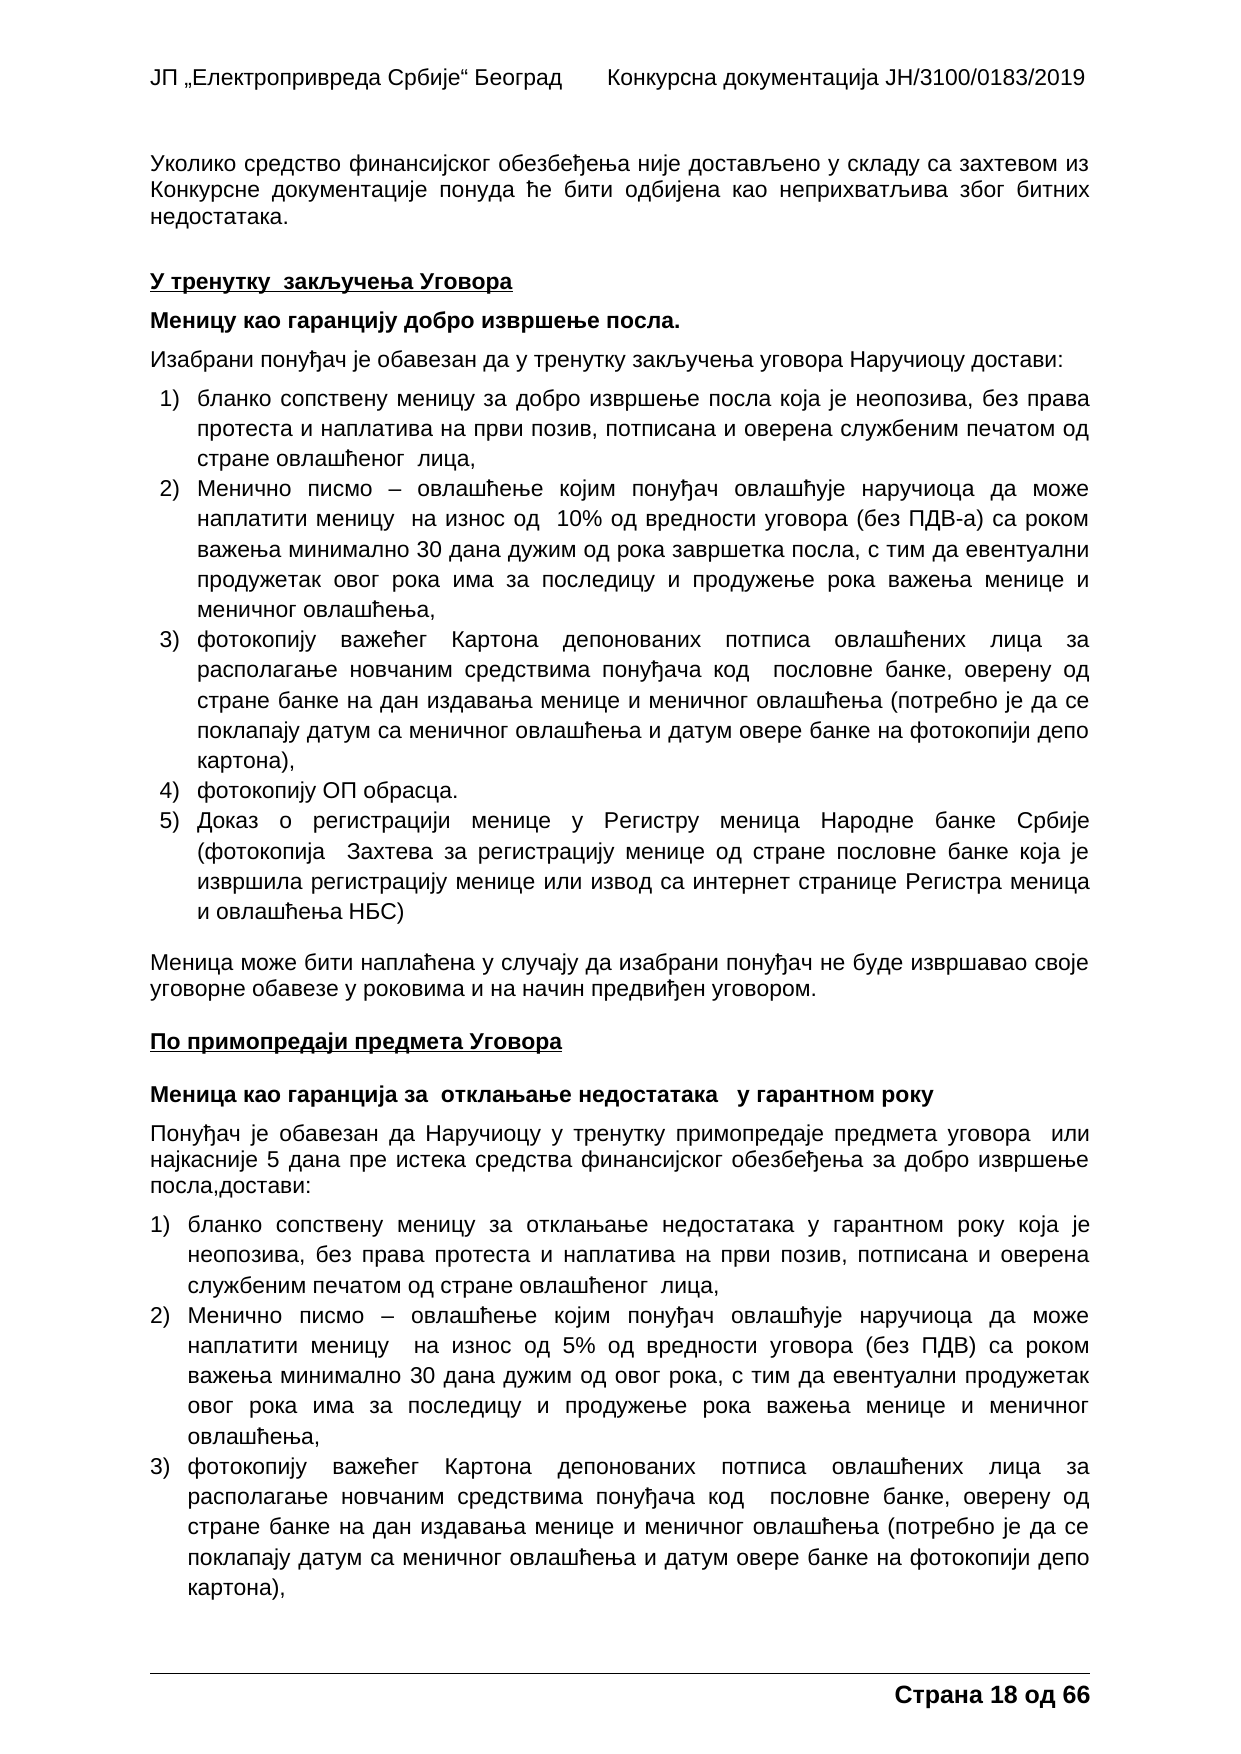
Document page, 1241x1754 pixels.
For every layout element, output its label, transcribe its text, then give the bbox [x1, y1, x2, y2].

text Уколико средство финансијског обезбеђења није достављено у складу са захтевом из Конкурсне документације понуда ће бити одбијена као неприхватљива због битних недостатака. [150, 150, 1090, 229]
text Изабрани понуђач је обавезан да у тренутку закључења уговора Наручиоцу достави: [150, 346, 1090, 372]
list По примопредаји предмета Уговора [150, 1028, 1090, 1054]
text Меницу као гаранцију добро извршење посла. [150, 307, 1090, 333]
text Меница може бити наплаћена у случају да изабрани понуђач не буде извршавао своје уговорне обавезе у роковима и на начин предвиђен уговором. [150, 949, 1090, 1002]
list бланко сопствену меницу за отклањање недостатака у гарантном року која је неопозива, без права протеста и наплатива на први позив, потписана и оверена службеним печатом од стране овлашћеног лица, [150, 1211, 1090, 1298]
list фотокопију важећег Картона депонованих потписа овлашћених лица за располагање новчаним средствима понуђача код пословне банке, оверену од стране банке на дан издавања менице и меничног овлашћења (потребно је да се поклапају датум са меничног овлашћења и датум овере банке на фотокопији депо картона), [159, 626, 1090, 773]
list фотокопију ОП обрасца. [159, 777, 1090, 803]
text Меница као гаранција за отклањање недостатака у гарантном року [150, 1081, 1090, 1107]
text Понуђач је обавезан да Наручиоцу у тренутку примопредаје предмета уговора или најкасније 5 дана пре истека средства финансијског обезбеђења за добро извршење посла,достави: [150, 1120, 1090, 1199]
list фотокопију важећег Картона депонованих потписа овлашћених лица за располагање новчаним средствима понуђача код пословне банке, оверену од стране банке на дан издавања менице и меничног овлашћења (потребно је да се поклапају датум са меничног овлашћења и датум овере банке на фотокопији депо картона), [150, 1453, 1090, 1600]
list Доказ о регистрацији менице у Регистру меница Народне банке Србије (фотокопија Захтева за регистрацију менице од стране пословне банке која је извршила регистрацију менице или извод са интернет странице Регистра меница и овлашћења НБС) [159, 807, 1090, 924]
list Менично писмо – овлашћење којим понуђач овлашћује наручиоца да може наплатити меницу на износ од 5% од вредности уговора (без ПДВ) са роком важења минимално 30 дана дужим од овог рока, с тим да евентуални продужетак овог рока има за последицу и продужење рока важења менице и меничног овлашћења, [150, 1302, 1090, 1449]
list бланко сопствену меницу за добро извршење посла која је неопозива, без права протеста и наплатива на први позив, потписана и оверена службеним печатом од стране овлашћеног лица, [159, 384, 1090, 471]
list У тренутку закључења Уговора [150, 268, 1090, 294]
list Менично писмо – овлашћење којим понуђач овлашћује наручиоца да може наплатити меницу на износ од 10% од вредности уговора (без ПДВ-а) са роком важења минимално 30 дана дужим од рока завршетка посла, с тим да евентуални продужетак овог рока има за последицу и продужење рока важења менице и меничног овлашћења, [159, 475, 1090, 622]
